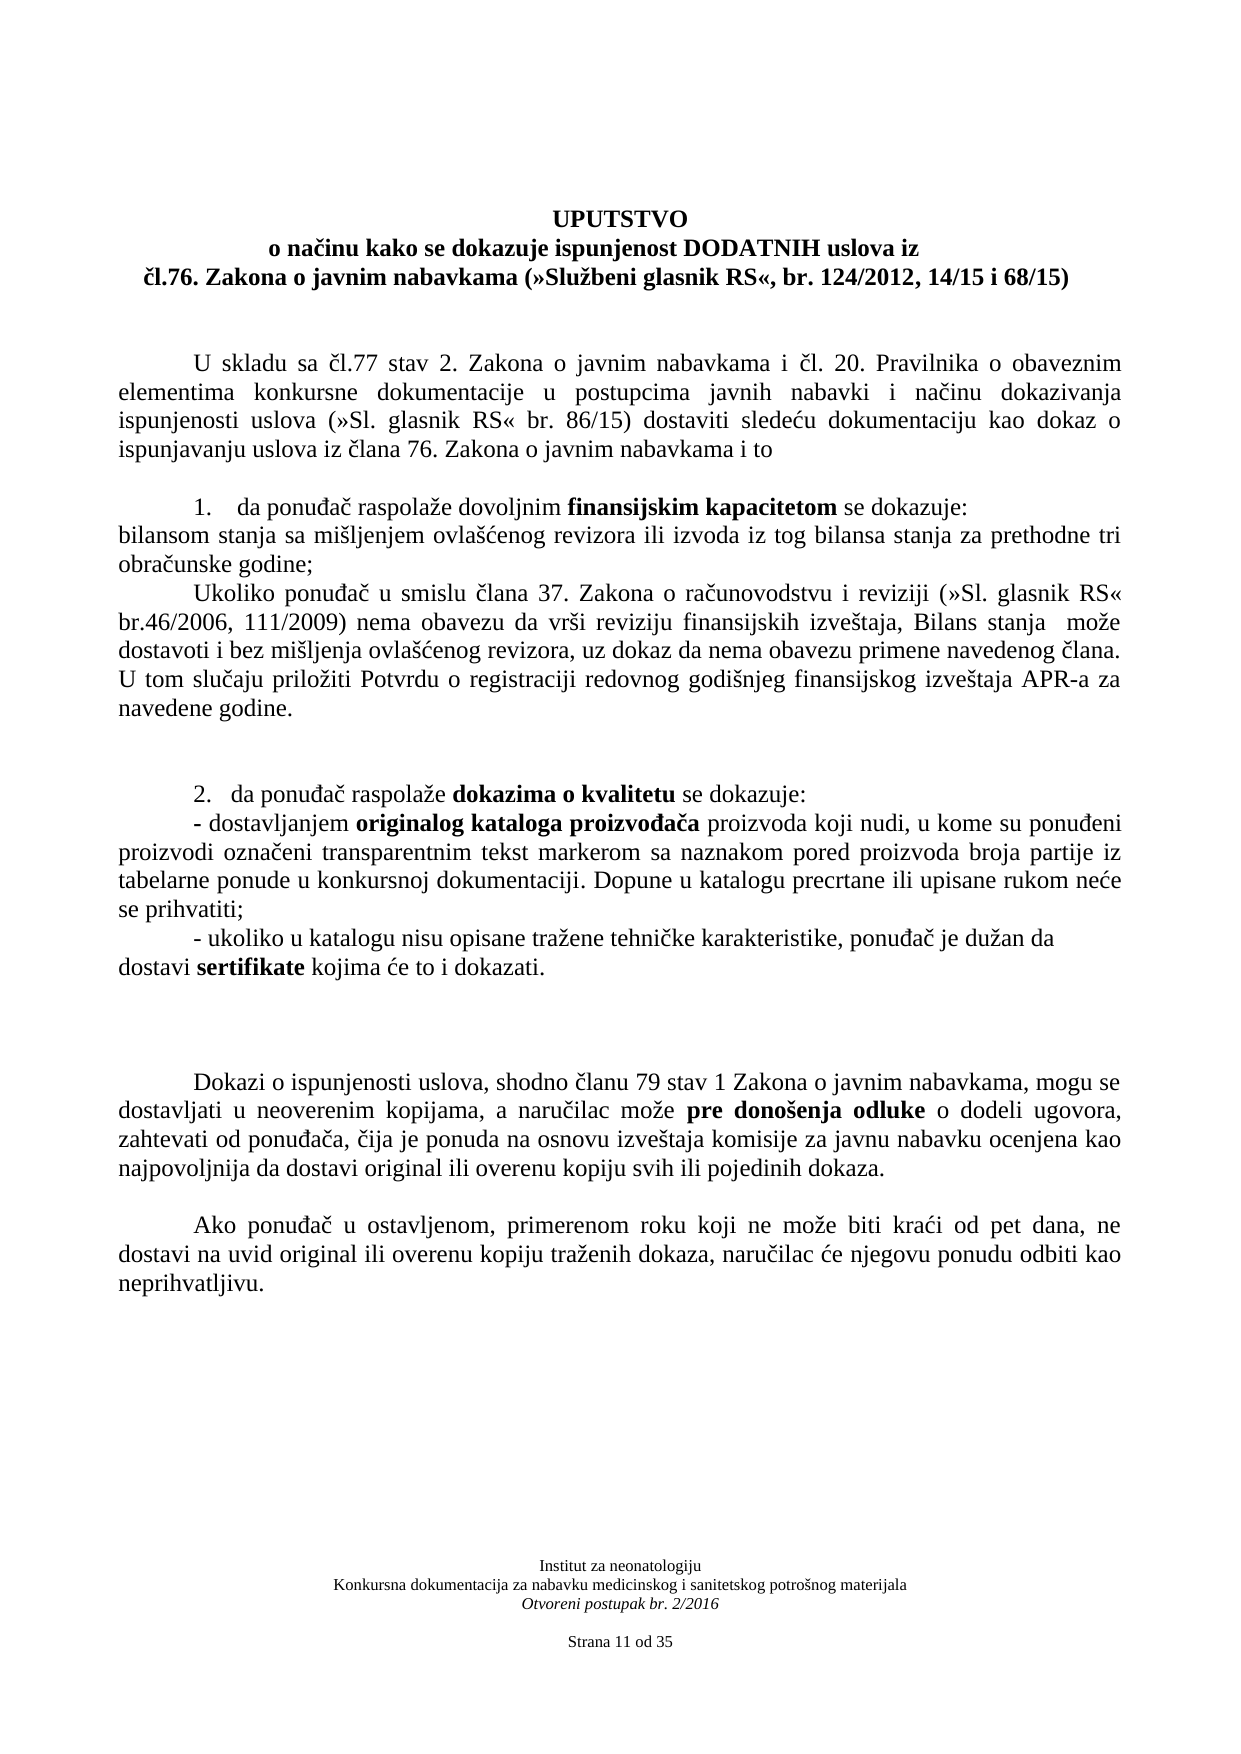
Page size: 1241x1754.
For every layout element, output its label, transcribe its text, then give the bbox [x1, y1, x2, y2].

list da ponuđač raspolaže dovoljnim finansijskim kapacitetom se dokazuje: [193, 492, 1122, 521]
text - ukoliko u katalogu nisu opisane tražene tehničke karakteristike, ponuđač je dužan da dostavi sertifikate kojima će to i dokazati. [118, 923, 1122, 981]
text - dostavljanjem originalog kataloga proizvođača proizvoda koji nudi, u kome su ponuđeni proizvodi označeni transparentnim tekst markerom sa naznakom pored proizvoda broja partije iz tabelarne ponude u konkursnoj dokumentaciji. Dopune u katalogu precrtane ili upisane rukom neće se prihvatiti; [118, 808, 1122, 923]
text bilansom stanja sa mišljenjem ovlašćenog revizora ili izvoda iz tog bilansa stanja za prethodne tri obračunske godine; [118, 521, 1122, 578]
list da ponuđač raspolaže dokazima o kvalitetu se dokazuje: [193, 779, 1122, 808]
text o načinu kako se dokazuje ispunjenost DODATNIH uslova iz [268, 233, 1122, 262]
text Ako ponuđač u ostavljenom, primerenom roku koji ne može biti kraći od pet dana, ne dostavi na uvid original ili overenu kopiju traženih dokaza, naručilac će njegovu ponudu odbiti kao neprihvatljivu. [118, 1211, 1122, 1297]
text čl.76. Zakona o javnim nabavkama (»Službeni glasnik RS«, br. 124/2012, 14/15 i 68/15) [118, 262, 1122, 291]
text Dokazi o ispunjenosti uslova, shodno članu 79 stav 1 Zakona o javnim nabavkama, mogu se dostavljati u neoverenim kopijama, a naručilac može pre donošenja odluke o dodeli ugovora, zahtevati od ponuđača, čija je ponuda na osnovu izveštaja komisije za javnu nabavku ocenjena kao najpovoljnija da dostavi original ili overenu kopiju svih ili pojedinih dokaza. [118, 1067, 1122, 1182]
text U skladu sa čl.77 stav 2. Zakona o javnim nabavkama i čl. 20. Pravilnika o obaveznim elementima konkursne dokumentacije u postupcima javnih nabavki i načinu dokazivanja ispunjenosti uslova (»Sl. glasnik RS« br. 86/15) dostaviti sledeću dokumentaciju kao dokaz o ispunjavanju uslova iz člana 76. Zakona o javnim nabavkama i to [118, 348, 1122, 463]
text UPUTSTVO [118, 204, 1122, 233]
text Ukoliko ponuđač u smislu člana 37. Zakona o računovodstvu i reviziji (»Sl. glasnik RS« br.46/2006, 111/2009) nema obavezu da vrši reviziju finansijskih izveštaja, Bilans stanja može dostavoti i bez mišljenja ovlašćenog revizora, uz dokaz da nema obavezu primene navedenog člana. U tom slučaju priložiti Potvrdu o registraciji redovnog godišnjeg finansijskog izveštaja APR-a za navedene godine. [118, 578, 1122, 722]
